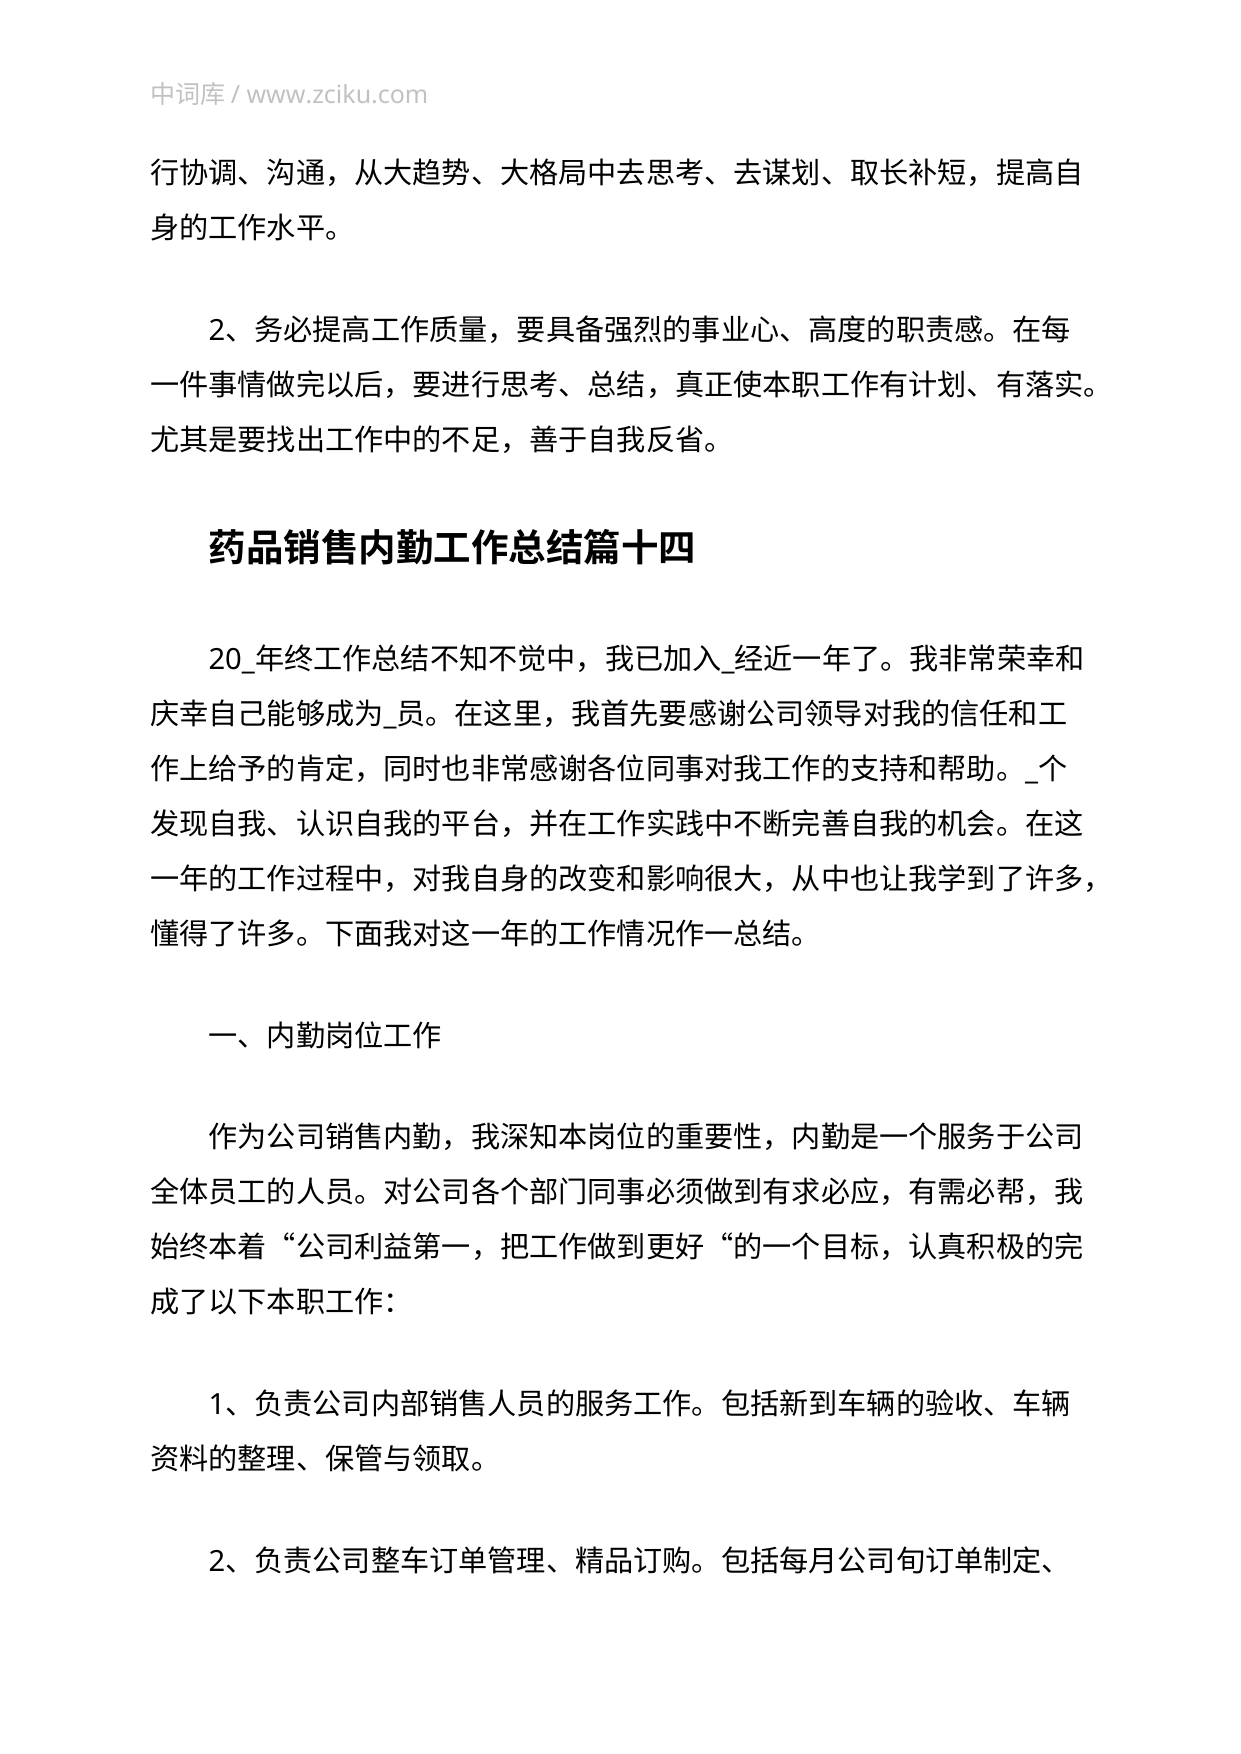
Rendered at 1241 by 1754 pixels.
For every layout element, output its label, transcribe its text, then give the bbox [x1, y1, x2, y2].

text 作为公司销售内勤，我深知本岗位的重要性，内勤是一个服务于公司全体员工的人员。对公司各个部门同事必须做到有求必应，有需必帮，我始终本着“公司利益第一，把工作做到更好“的一个目标，认真积极的完成了以下本职工作： [150, 1114, 1090, 1321]
text 一、内勤岗位工作 [150, 1012, 1090, 1054]
text 1、负责公司内部销售人员的服务工作。包括新到车辆的验收、车辆资料的整理、保管与领取。 [150, 1381, 1090, 1478]
text 2、务必提高工作质量，要具备强烈的事业心、高度的职责感。在每一件事情做完以后，要进行思考、总结，真正使本职工作有计划、有落实。尤其是要找出工作中的不足，善于自我反省。 [150, 307, 1090, 459]
text 20_年终工作总结不知不觉中，我已加入_经近一年了。我非常荣幸和庆幸自己能够成为_员。在这里，我首先要感谢公司领导对我的信任和工作上给予的肯定，同时也非常感谢各位同事对我工作的支持和帮助。_个发现自我、认识自我的平台，并在工作实践中不断完善自我的机会。在这一年的工作过程中，对我自身的改变和影响很大，从中也让我学到了许多，懂得了许多。下面我对这一年的工作情况作一总结。 [150, 636, 1090, 953]
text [150, 1537, 1090, 1580]
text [150, 150, 1090, 247]
text 药品销售内勤工作总结篇十四 [150, 518, 1090, 573]
